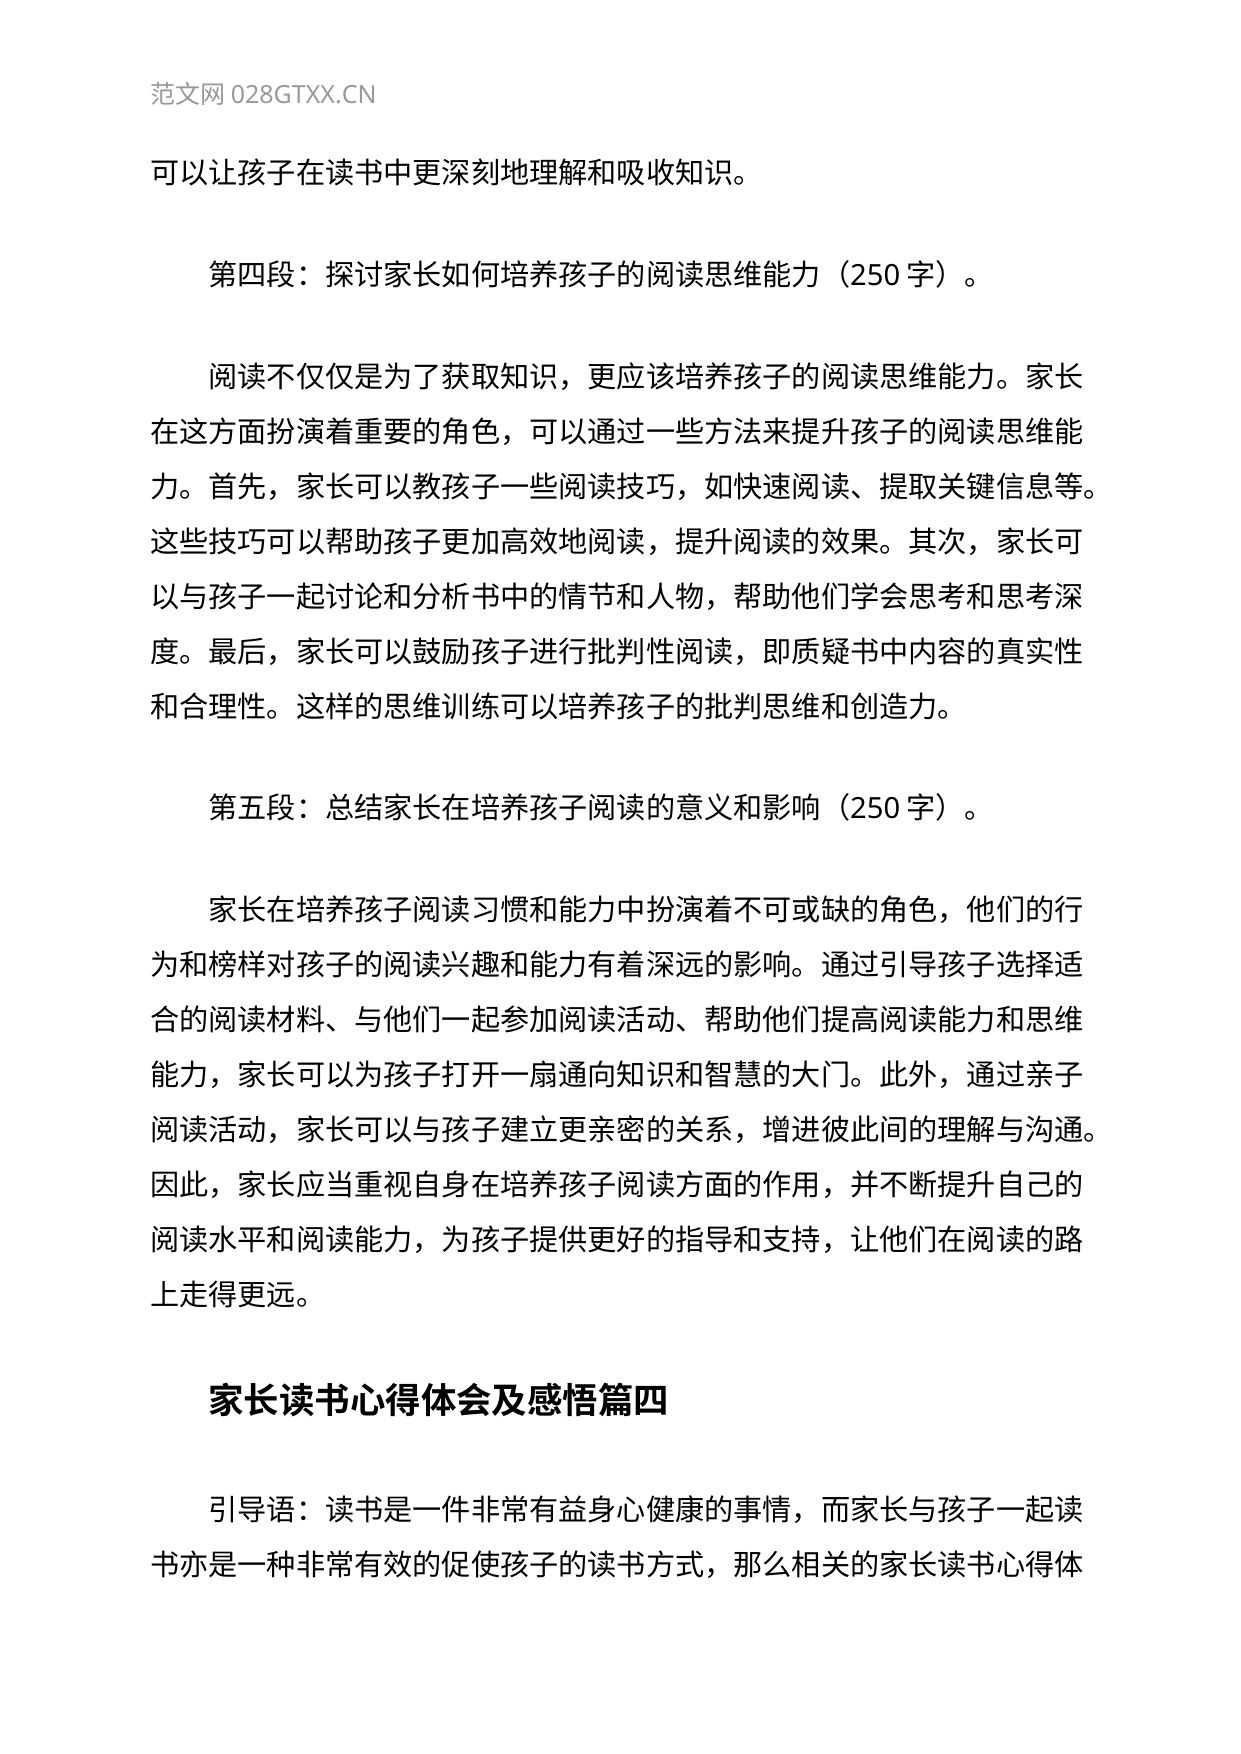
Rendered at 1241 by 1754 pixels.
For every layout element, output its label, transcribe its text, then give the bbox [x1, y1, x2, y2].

text 第四段：探讨家长如何培养孩子的阅读思维能力（250字）。 [150, 252, 1090, 294]
text 家长读书心得体会及感悟篇四 [150, 1373, 1090, 1424]
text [150, 1486, 1090, 1583]
text 家长在培养孩子阅读习惯和能力中扮演着不可或缺的角色，他们的行为和榜样对孩子的阅读兴趣和能力有着深远的影响。通过引导孩子选择适合的阅读材料、与他们一起参加阅读活动、帮助他们提高阅读能力和思维能力，家长可以为孩子打开一扇通向知识和智慧的大门。此外，通过亲子阅读活动，家长可以与孩子建立更亲密的关系，增进彼此间的理解与沟通。因此，家长应当重视自身在培养孩子阅读方面的作用，并不断提升自己的阅读水平和阅读能力，为孩子提供更好的指导和支持，让他们在阅读的路上走得更远。 [150, 887, 1090, 1313]
text 第五段：总结家长在培养孩子阅读的意义和影响（250字）。 [150, 785, 1090, 827]
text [150, 150, 1090, 192]
text 阅读不仅仅是为了获取知识，更应该培养孩子的阅读思维能力。家长在这方面扮演着重要的角色，可以通过一些方法来提升孩子的阅读思维能力。首先，家长可以教孩子一些阅读技巧，如快速阅读、提取关键信息等。这些技巧可以帮助孩子更加高效地阅读，提升阅读的效果。其次，家长可以与孩子一起讨论和分析书中的情节和人物，帮助他们学会思考和思考深度。最后，家长可以鼓励孩子进行批判性阅读，即质疑书中内容的真实性和合理性。这样的思维训练可以培养孩子的批判思维和创造力。 [150, 354, 1090, 725]
